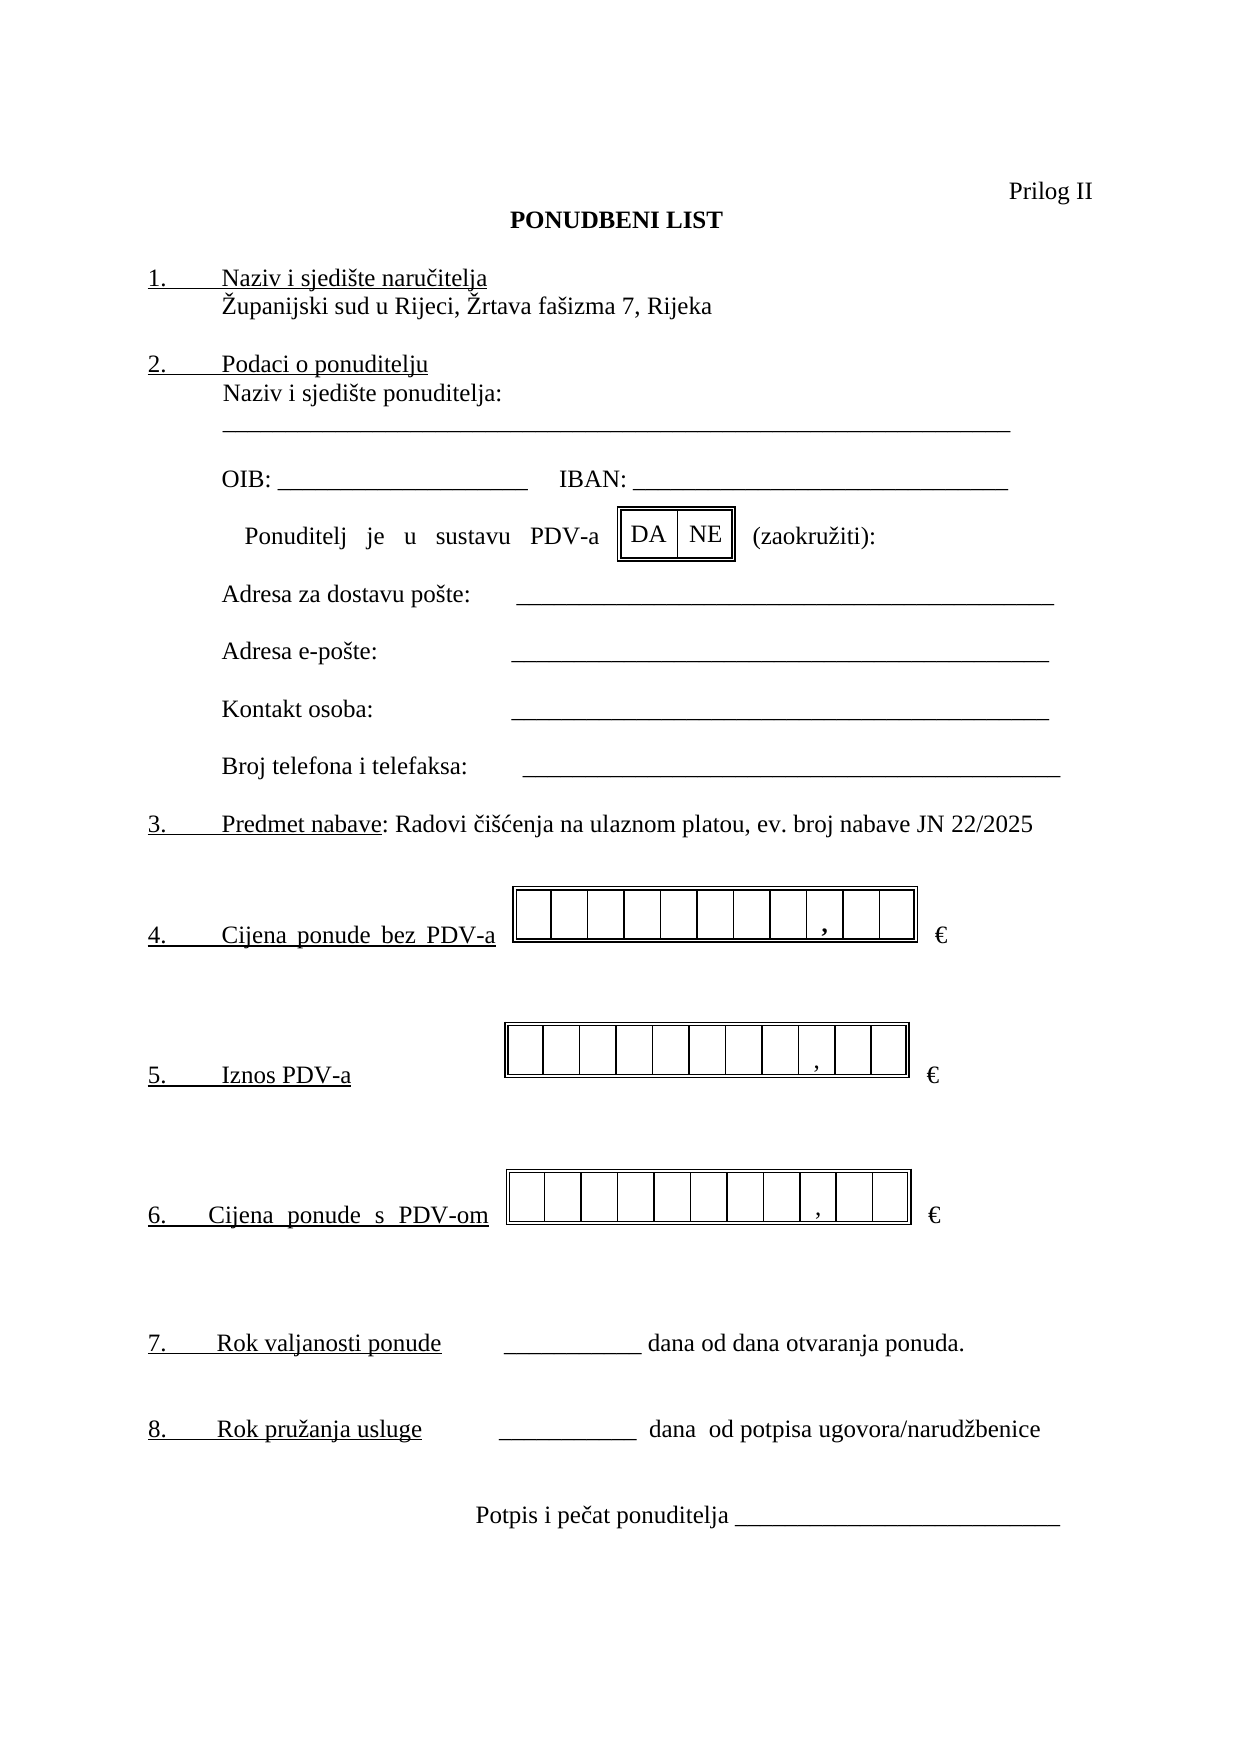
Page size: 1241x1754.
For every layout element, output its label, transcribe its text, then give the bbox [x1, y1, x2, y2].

table_header [625, 891, 660, 938]
text Ponuditelj je u sustavu PDV-a (zaokružiti): [148, 521, 617, 550]
text 1. Naziv i sjedište naručitelja [148, 263, 1093, 291]
text Adresa za dostavu pošte: ___________________________________________ [110, 579, 1093, 608]
text _______________________________________________________________ [148, 406, 1093, 435]
text Prilog II [148, 176, 1093, 205]
table_header [837, 1173, 872, 1221]
table_header DA [622, 511, 677, 557]
text OIB: ____________________ IBAN: ______________________________ [148, 464, 1093, 493]
text 5. Iznos PDV-a € [148, 1060, 1093, 1089]
table_header [582, 1173, 617, 1221]
table_header [836, 1026, 870, 1074]
table_header [880, 891, 913, 938]
table_header [661, 891, 696, 938]
table_header [873, 1173, 907, 1221]
text 2. Podaci o ponuditelju [148, 349, 1093, 378]
table_header [844, 891, 879, 938]
table_header [690, 1026, 725, 1074]
text Potpis i pečat ponuditelja __________________________ [405, 1500, 1093, 1529]
table_header [734, 891, 769, 938]
table_header [588, 891, 623, 938]
table_header , [801, 1173, 835, 1221]
text Naziv i sjedište ponuditelja: [148, 378, 1093, 406]
table_header [691, 1173, 726, 1221]
table_header [618, 1173, 653, 1221]
table_header [728, 1173, 763, 1221]
table_header [771, 891, 806, 938]
text 6. Cijena ponude s PDV-om € [148, 1200, 1093, 1229]
table_header [617, 1026, 652, 1074]
table_header , [807, 891, 842, 938]
table_header [655, 1173, 690, 1221]
table_header , [799, 1026, 834, 1074]
text Kontakt osoba: ___________________________________________ [110, 694, 1093, 723]
table_header NE [678, 511, 731, 557]
text 4. Cijena ponude bez PDV-a € [148, 920, 1093, 949]
table_header [763, 1026, 798, 1074]
text Broj telefona i telefaksa: ___________________________________________ [110, 751, 1093, 780]
table_header [545, 1173, 580, 1221]
table_header [872, 1026, 905, 1074]
table_header [698, 891, 733, 938]
text PONUDBENI LIST [110, 205, 1123, 234]
table_header [726, 1026, 761, 1074]
table_header [552, 891, 587, 938]
table_header [580, 1026, 615, 1074]
text 8. Rok pružanja usluge ___________ dana od potpisa ugovora/narudžbenice [110, 1414, 1093, 1443]
text 7. Rok valjanosti ponude ___________ dana od dana otvaranja ponuda. [110, 1328, 1093, 1356]
table_header [510, 1173, 544, 1221]
table_header [544, 1026, 579, 1074]
text 3. Predmet nabave: Radovi čišćenja na ulaznom platou, ev. broj nabave JN 22/2025 [148, 809, 1093, 838]
text Adresa e-pošte: ___________________________________________ [110, 636, 1093, 665]
table_header [764, 1173, 799, 1221]
table_header [653, 1026, 688, 1074]
text Ponuditelj je u sustavu PDV-a (zaokružiti): [736, 521, 1093, 550]
text Županijski sud u Rijeci, Žrtava fašizma 7, Rijeka [148, 291, 1093, 320]
table_header [509, 1026, 542, 1074]
table_header [517, 891, 550, 938]
